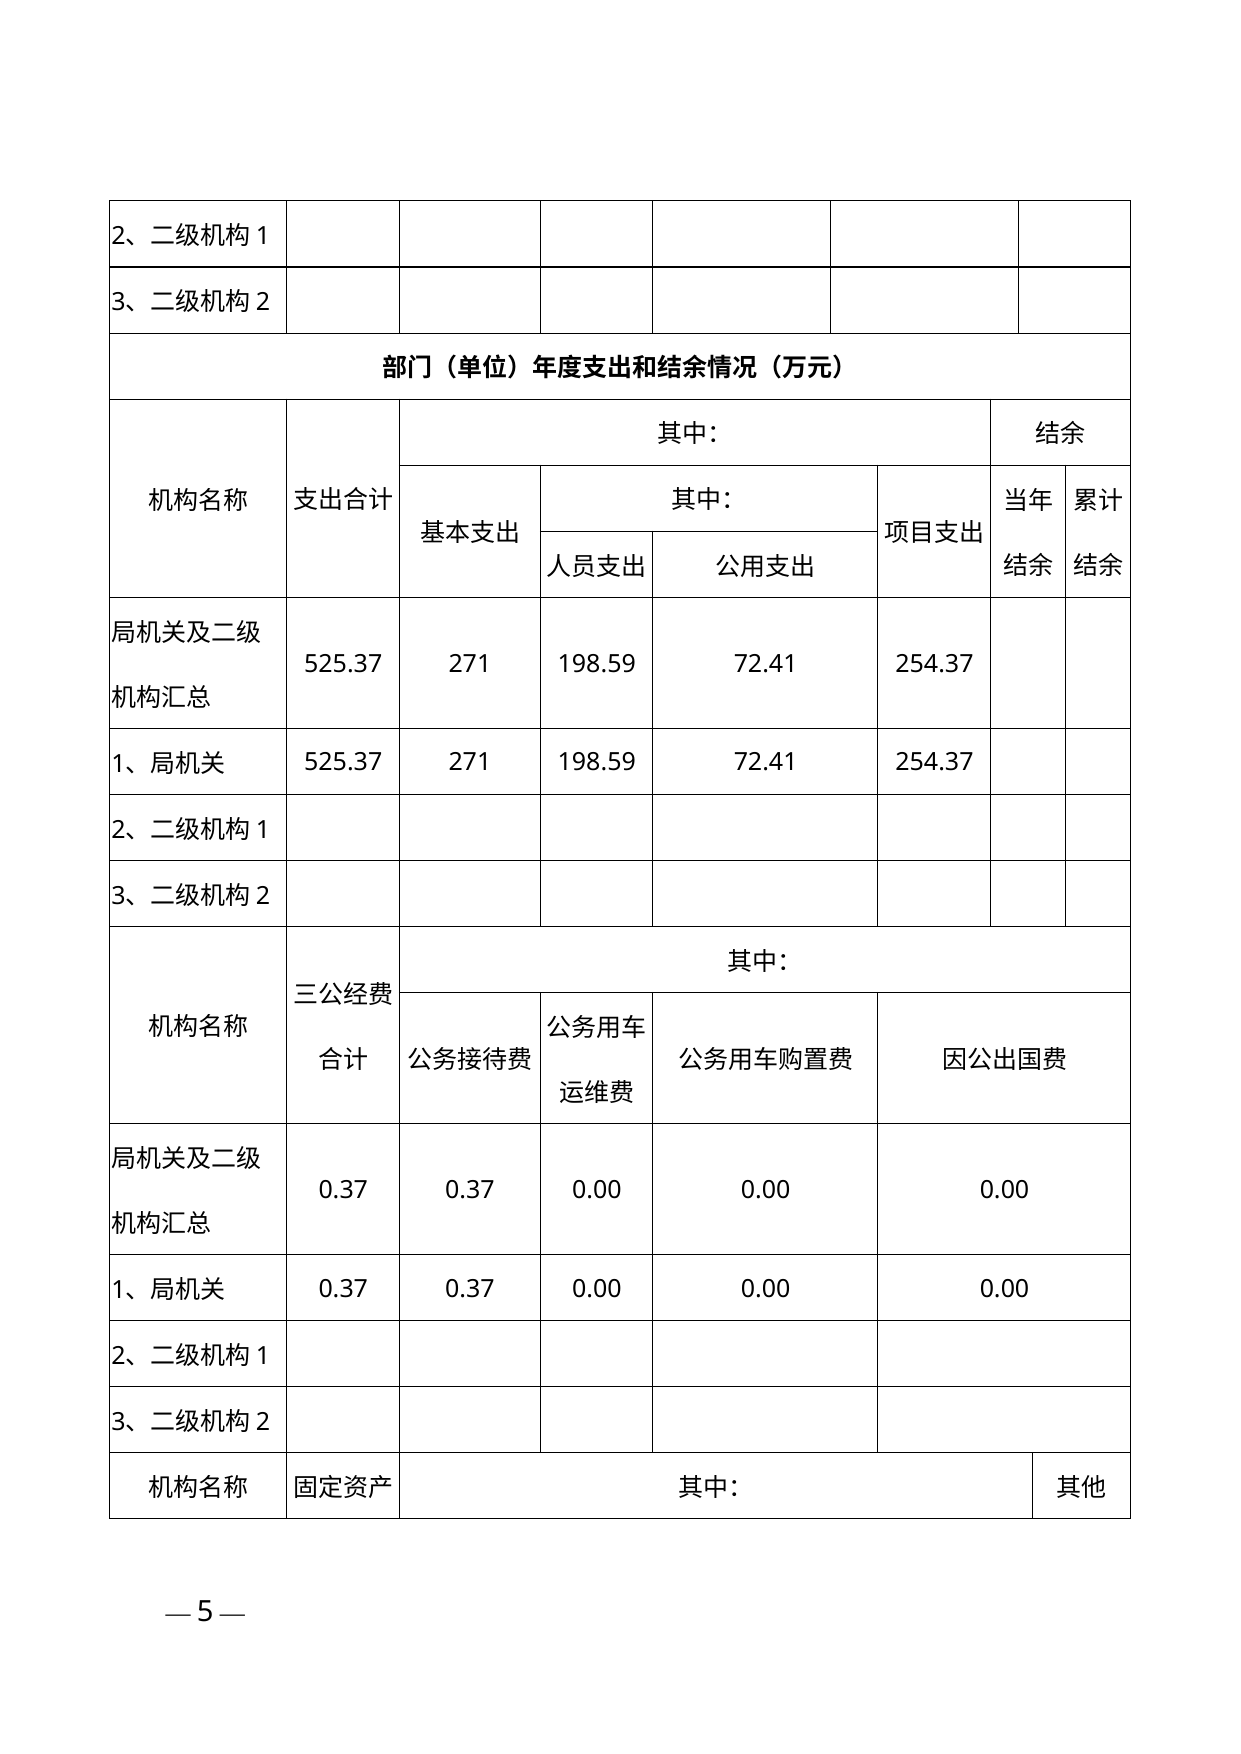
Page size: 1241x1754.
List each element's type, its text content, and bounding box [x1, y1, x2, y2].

table_cell 结余 [991, 400, 1130, 464]
table_cell 其中： [400, 400, 990, 464]
table_cell 3、二级机构2 [110, 861, 286, 926]
table_cell [831, 268, 1018, 332]
table_cell [541, 1387, 652, 1452]
table_cell [541, 861, 652, 926]
table_cell [831, 201, 1018, 266]
table_cell 累计结余 [1066, 466, 1130, 597]
table_cell [1066, 861, 1130, 926]
table_cell [287, 201, 399, 266]
table_cell [541, 268, 652, 332]
table_cell [653, 201, 830, 266]
table_cell 271 [400, 729, 540, 794]
table_cell [287, 861, 399, 926]
table_cell 198.59 [541, 729, 652, 794]
table_cell 人员支出 [541, 532, 652, 597]
table_cell [878, 1387, 1130, 1452]
table_cell [400, 1387, 540, 1452]
table_cell 0.00 [878, 1124, 1130, 1254]
table_cell [541, 201, 652, 266]
table_cell 0.37 [287, 1255, 399, 1320]
table_cell [287, 268, 399, 332]
table_cell 公务用车购置费 [653, 993, 877, 1123]
table_cell [1019, 201, 1130, 266]
table_cell [287, 1321, 399, 1386]
table_cell [991, 598, 1065, 728]
table_cell [400, 268, 540, 332]
table_cell [400, 861, 540, 926]
table_cell 因公出国费 [878, 993, 1130, 1123]
table_cell [653, 861, 877, 926]
table_cell 0.00 [653, 1255, 877, 1320]
table_cell 3、二级机构2 [110, 268, 286, 332]
table_cell 525.37 [287, 598, 399, 728]
table_cell 72.41 [653, 729, 877, 794]
table_cell 部门（单位）年度支出和结余情况（万元） [110, 334, 1130, 398]
table_cell 525.37 [287, 729, 399, 794]
table_cell [653, 1321, 877, 1386]
table_cell [991, 861, 1065, 926]
table_cell 1、局机关 [110, 729, 286, 794]
table_cell 0.00 [541, 1255, 652, 1320]
table_cell 机构名称 [110, 927, 286, 1123]
table_cell 271 [400, 598, 540, 728]
table_cell [991, 729, 1065, 794]
table_cell 198.59 [541, 598, 652, 728]
table_cell 254.37 [878, 598, 990, 728]
table_cell 0.37 [400, 1124, 540, 1254]
table_cell 0.00 [653, 1124, 877, 1254]
table_cell 0.37 [400, 1255, 540, 1320]
table_cell 项目支出 [878, 466, 990, 597]
table_cell 机构名称 [110, 400, 286, 597]
table_cell 72.41 [653, 598, 877, 728]
table_cell 0.37 [287, 1124, 399, 1254]
table_cell 2、二级机构1 [110, 1321, 286, 1386]
table_cell 0.00 [541, 1124, 652, 1254]
table_cell [653, 795, 877, 860]
table_cell 机构名称 [110, 1453, 286, 1518]
table_cell [878, 861, 990, 926]
table_cell [400, 1321, 540, 1386]
table_cell 其他 [1033, 1453, 1130, 1518]
table_cell [287, 1387, 399, 1452]
table_cell 其中： [400, 1453, 1032, 1518]
table_cell 公用支出 [653, 532, 877, 597]
table_cell [878, 795, 990, 860]
table_cell [991, 795, 1065, 860]
table_cell [400, 795, 540, 860]
table_cell [1066, 795, 1130, 860]
table_cell [287, 795, 399, 860]
table_cell [400, 201, 540, 266]
table_cell 2、二级机构1 [110, 795, 286, 860]
table_cell [653, 1387, 877, 1452]
table_cell 三公经费 合计 [287, 927, 399, 1123]
table_cell 3、二级机构2 [110, 1387, 286, 1452]
table_cell [1066, 598, 1130, 728]
table_cell 当年结余 [991, 466, 1065, 597]
table_cell 固定资产 合计 [287, 1453, 399, 1518]
table_cell 1、局机关 [110, 1255, 286, 1320]
table_cell 2、二级机构1 [110, 201, 286, 266]
table_cell 支出合计 [287, 400, 399, 597]
table_cell 基本支出 [400, 466, 540, 597]
table_cell 公务接待费 [400, 993, 540, 1123]
table_cell 局机关及二级机构汇总 [110, 1124, 286, 1254]
table_cell [541, 795, 652, 860]
table_cell [1066, 729, 1130, 794]
table_cell 254.37 [878, 729, 990, 794]
table_cell [541, 1321, 652, 1386]
table_cell 0.00 [878, 1255, 1130, 1320]
table_cell [878, 1321, 1130, 1386]
table_cell 其中： [541, 466, 877, 531]
table_cell [653, 268, 830, 332]
table_cell 公务用车运维费 [541, 993, 652, 1123]
table_cell [1019, 268, 1130, 332]
table_cell 局机关及二级机构汇总 [110, 598, 286, 728]
table_cell 其中： [400, 927, 1130, 992]
